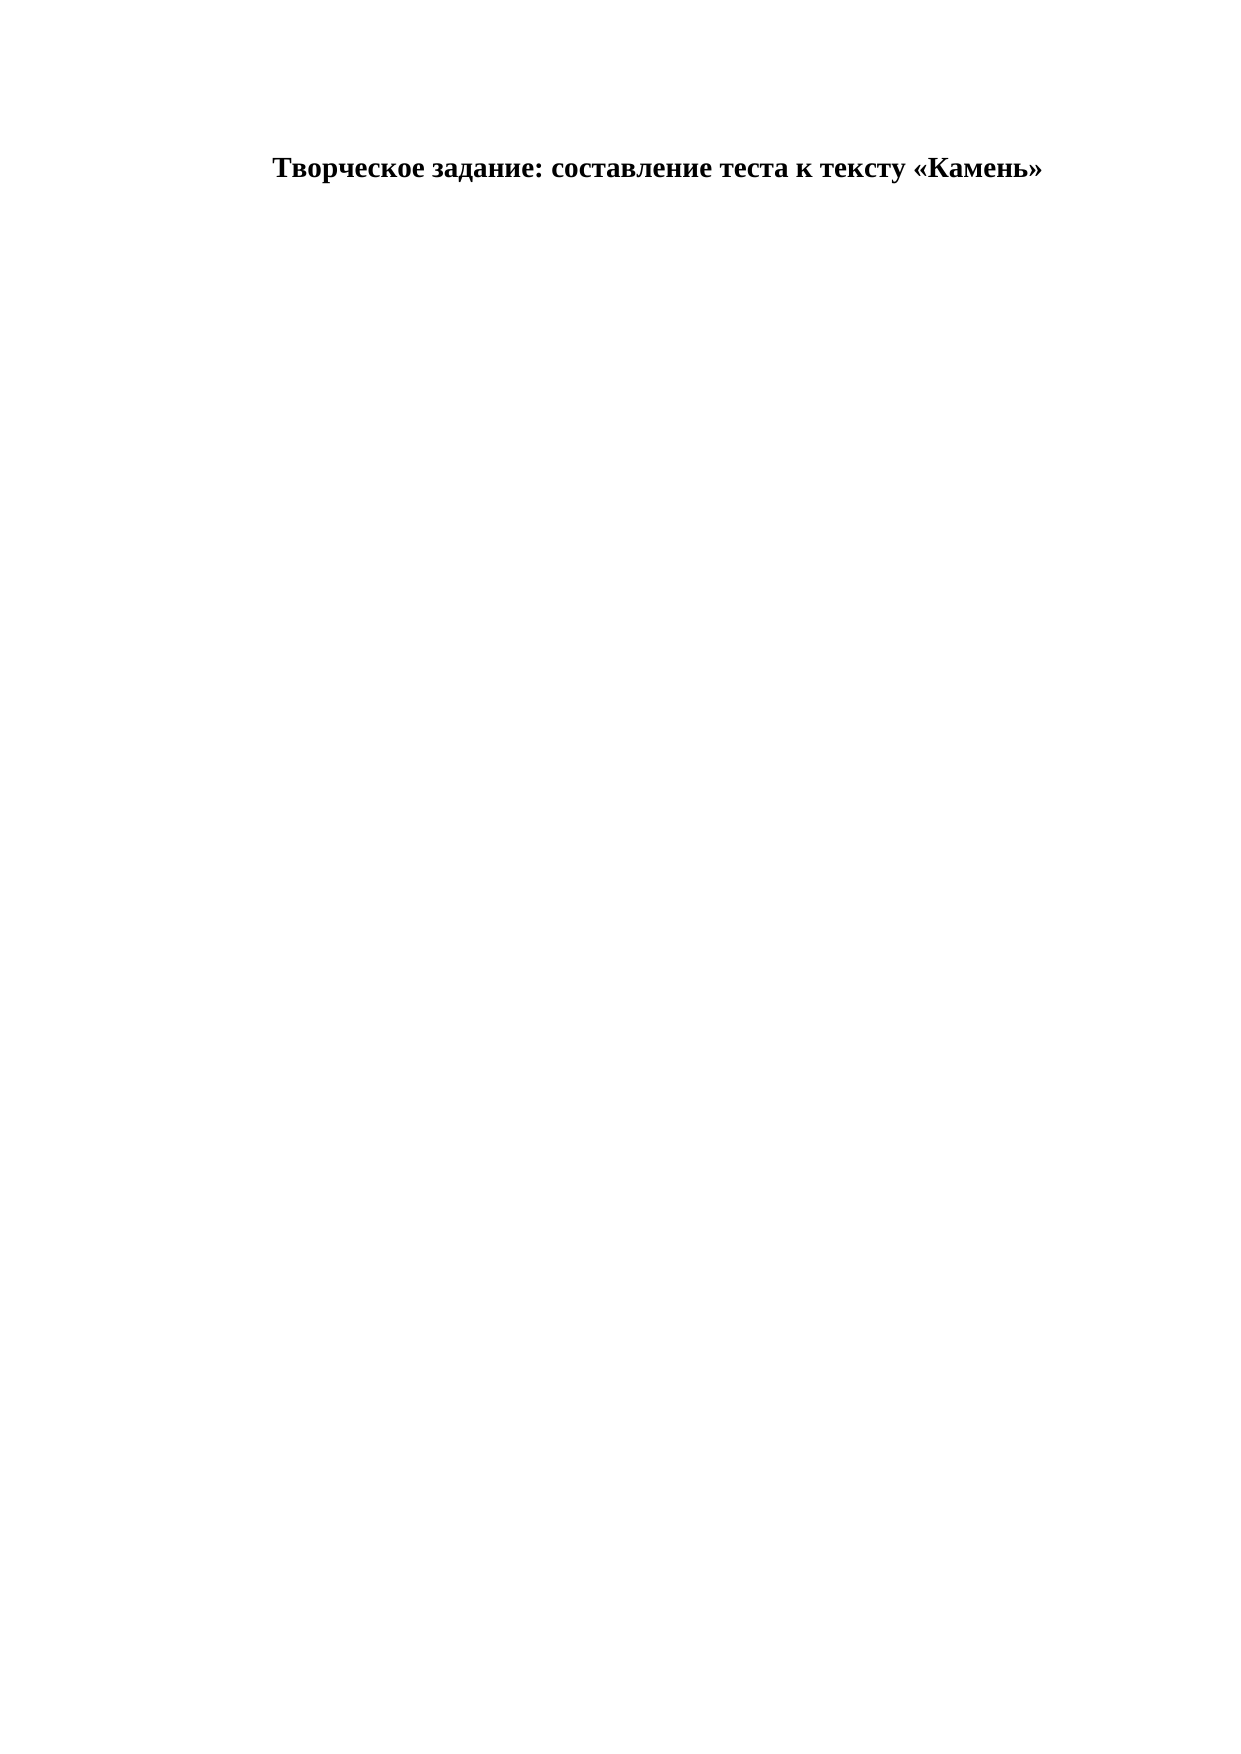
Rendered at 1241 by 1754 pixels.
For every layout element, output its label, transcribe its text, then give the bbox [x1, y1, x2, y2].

text Творческое задание: составление теста к тексту «Камень» [177, 150, 1167, 184]
